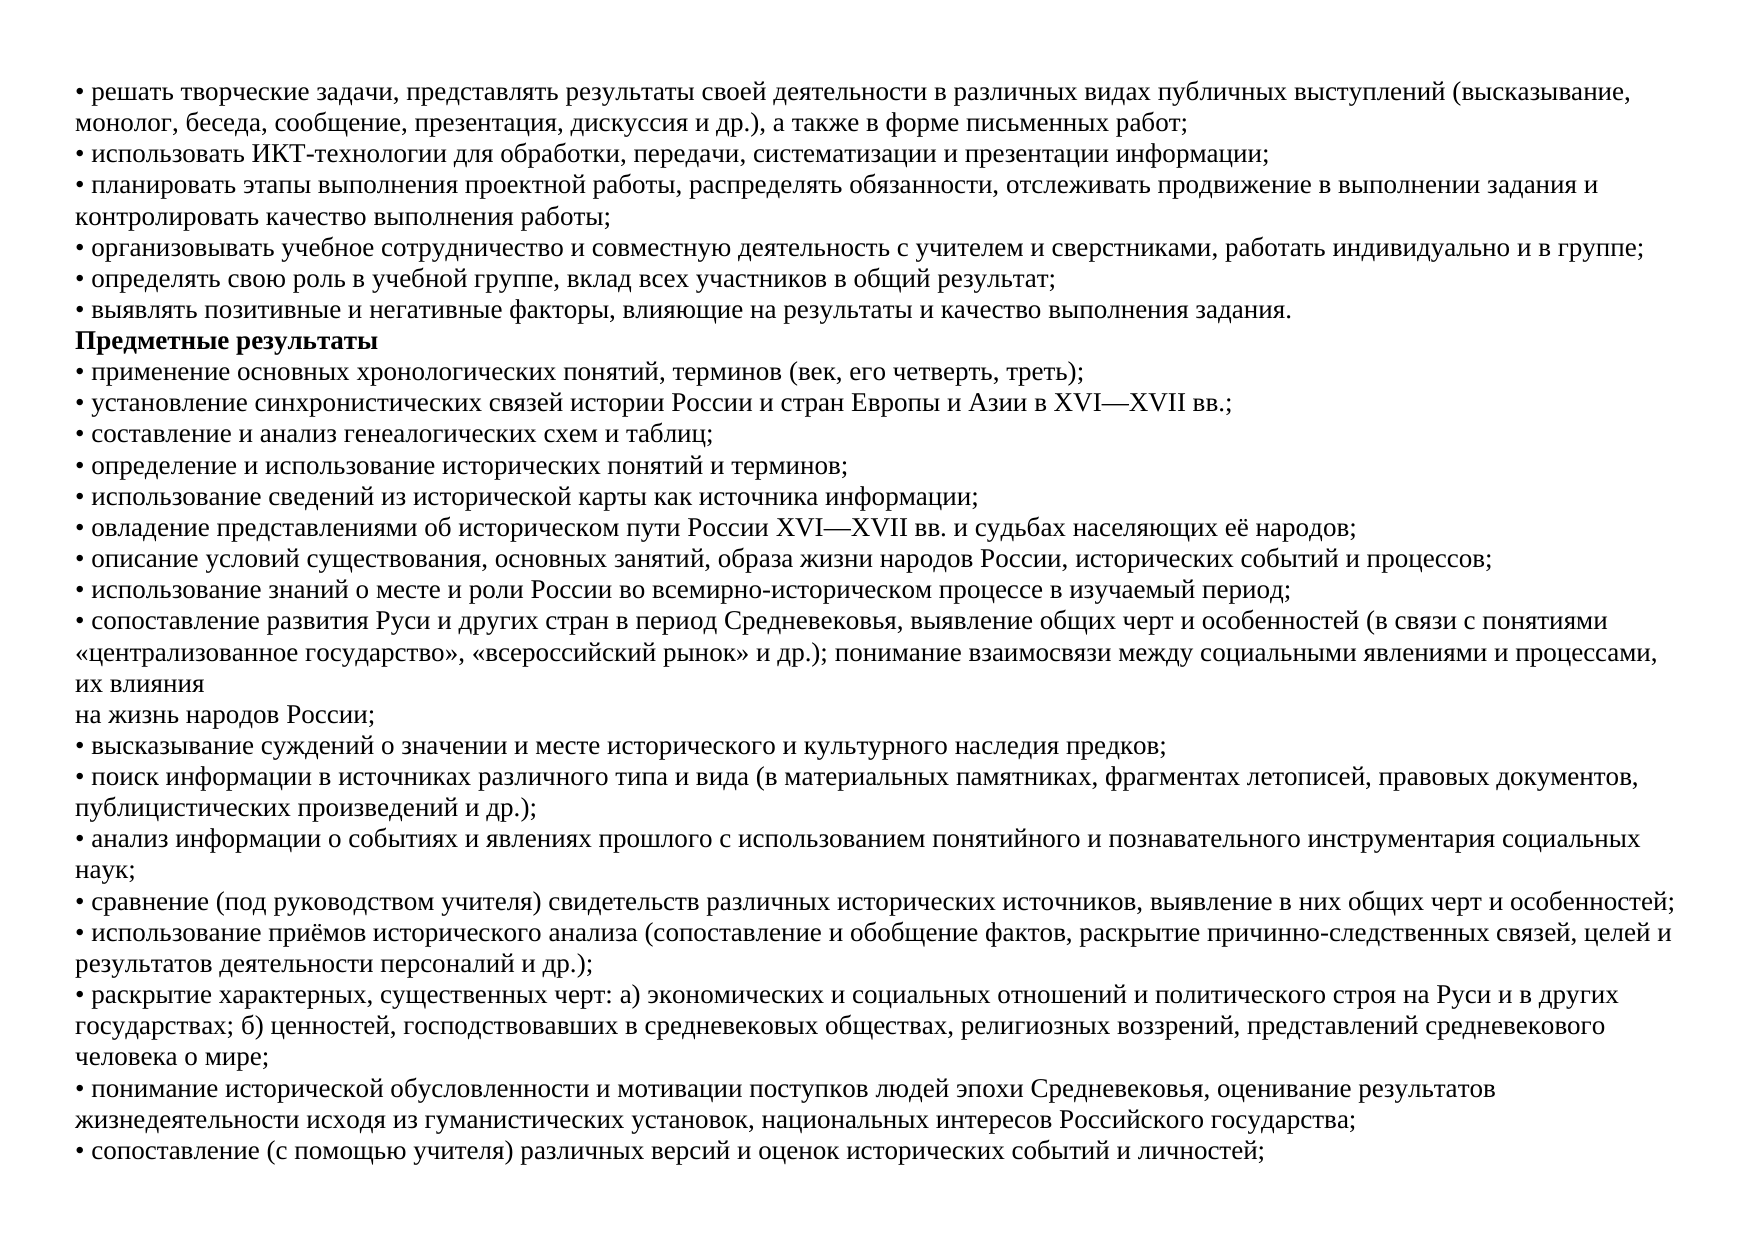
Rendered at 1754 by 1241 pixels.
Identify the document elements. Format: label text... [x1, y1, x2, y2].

text на жизнь народов России; [75, 698, 1679, 729]
text • определение и использование исторических понятий и терминов; [75, 449, 1679, 480]
text • анализ информации о событиях и явлениях прошлого с использованием понятийного и познавательного инструментария социальных наук; [75, 822, 1679, 885]
text • применение основных хронологических понятий, терминов (век, его четверть, треть); [75, 355, 1679, 386]
text • использование сведений из исторической карты как источника информации; [75, 480, 1679, 511]
text • сравнение (под руководством учителя) свидетельств различных исторических источников, выявление в них общих черт и особенностей; [75, 885, 1679, 916]
text • использовать ИКТ-технологии для обработки, передачи, систематизации и презентации информации; [75, 137, 1679, 168]
text • сопоставление развития Руси и других стран в период Средневековья, выявление общих черт и особенностей (в связи с понятиями «централизованное государство», «всероссийский рынок» и др.); понимание взаимосвязи между социальными явлениями и процессами, их влияния [75, 604, 1679, 698]
text • овладение представлениями об историческом пути России XVI—XVII вв. и судьбах населяющих её народов; [75, 511, 1679, 542]
text • выявлять позитивные и негативные факторы, влияющие на результаты и качество выполнения задания. [75, 293, 1679, 324]
text • сопоставление (с помощью учителя) различных версий и оценок исторических событий и личностей; [75, 1134, 1679, 1165]
text Предметные результаты [75, 324, 1679, 355]
text • определять свою роль в учебной группе, вклад всех участников в общий результат; [75, 262, 1679, 293]
text • раскрытие характерных, существенных черт: а) экономических и социальных отношений и политического строя на Руси и в других государствах; б) ценностей, господствовавших в средневековых обществах, религиозных воззрений, представлений средневекового человека о мире; [75, 978, 1679, 1072]
text • поиск информации в источниках различного типа и вида (в материальных памятниках, фрагментах летописей, правовых документов, публицистических произведений и др.); [75, 760, 1679, 822]
text • понимание исторической обусловленности и мотивации поступков людей эпохи Средневековья, оценивание результатов жизнедеятельности исходя из гуманистических установок, национальных интересов Российского государства; [75, 1072, 1679, 1134]
text • решать творческие задачи, представлять результаты своей деятельности в различных видах публичных выступлений (высказывание, монолог, беседа, сообщение, презентация, дискуссия и др.), а также в форме письменных работ; [75, 75, 1679, 137]
text • планировать этапы выполнения проектной работы, распределять обязанности, отслеживать продвижение в выполнении задания и контролировать качество выполнения работы; [75, 168, 1679, 231]
text • составление и анализ генеалогических схем и таблиц; [75, 418, 1679, 449]
text • описание условий существования, основных занятий, образа жизни народов России, исторических событий и процессов; [75, 542, 1679, 573]
text • организовывать учебное сотрудничество и совместную деятельность с учителем и сверстниками, работать индивидуально и в группе; [75, 231, 1679, 262]
text • использование знаний о месте и роли России во всемирно-историческом процессе в изучаемый период; [75, 573, 1679, 604]
text • использование приёмов исторического анализа (сопоставление и обобщение фактов, раскрытие причинно-следственных связей, целей и результатов деятельности персоналий и др.); [75, 916, 1679, 978]
text • высказывание суждений о значении и месте исторического и культурного наследия предков; [75, 729, 1679, 760]
text • установление синхронистических связей истории России и стран Европы и Азии в XVI—XVII вв.; [75, 386, 1679, 418]
